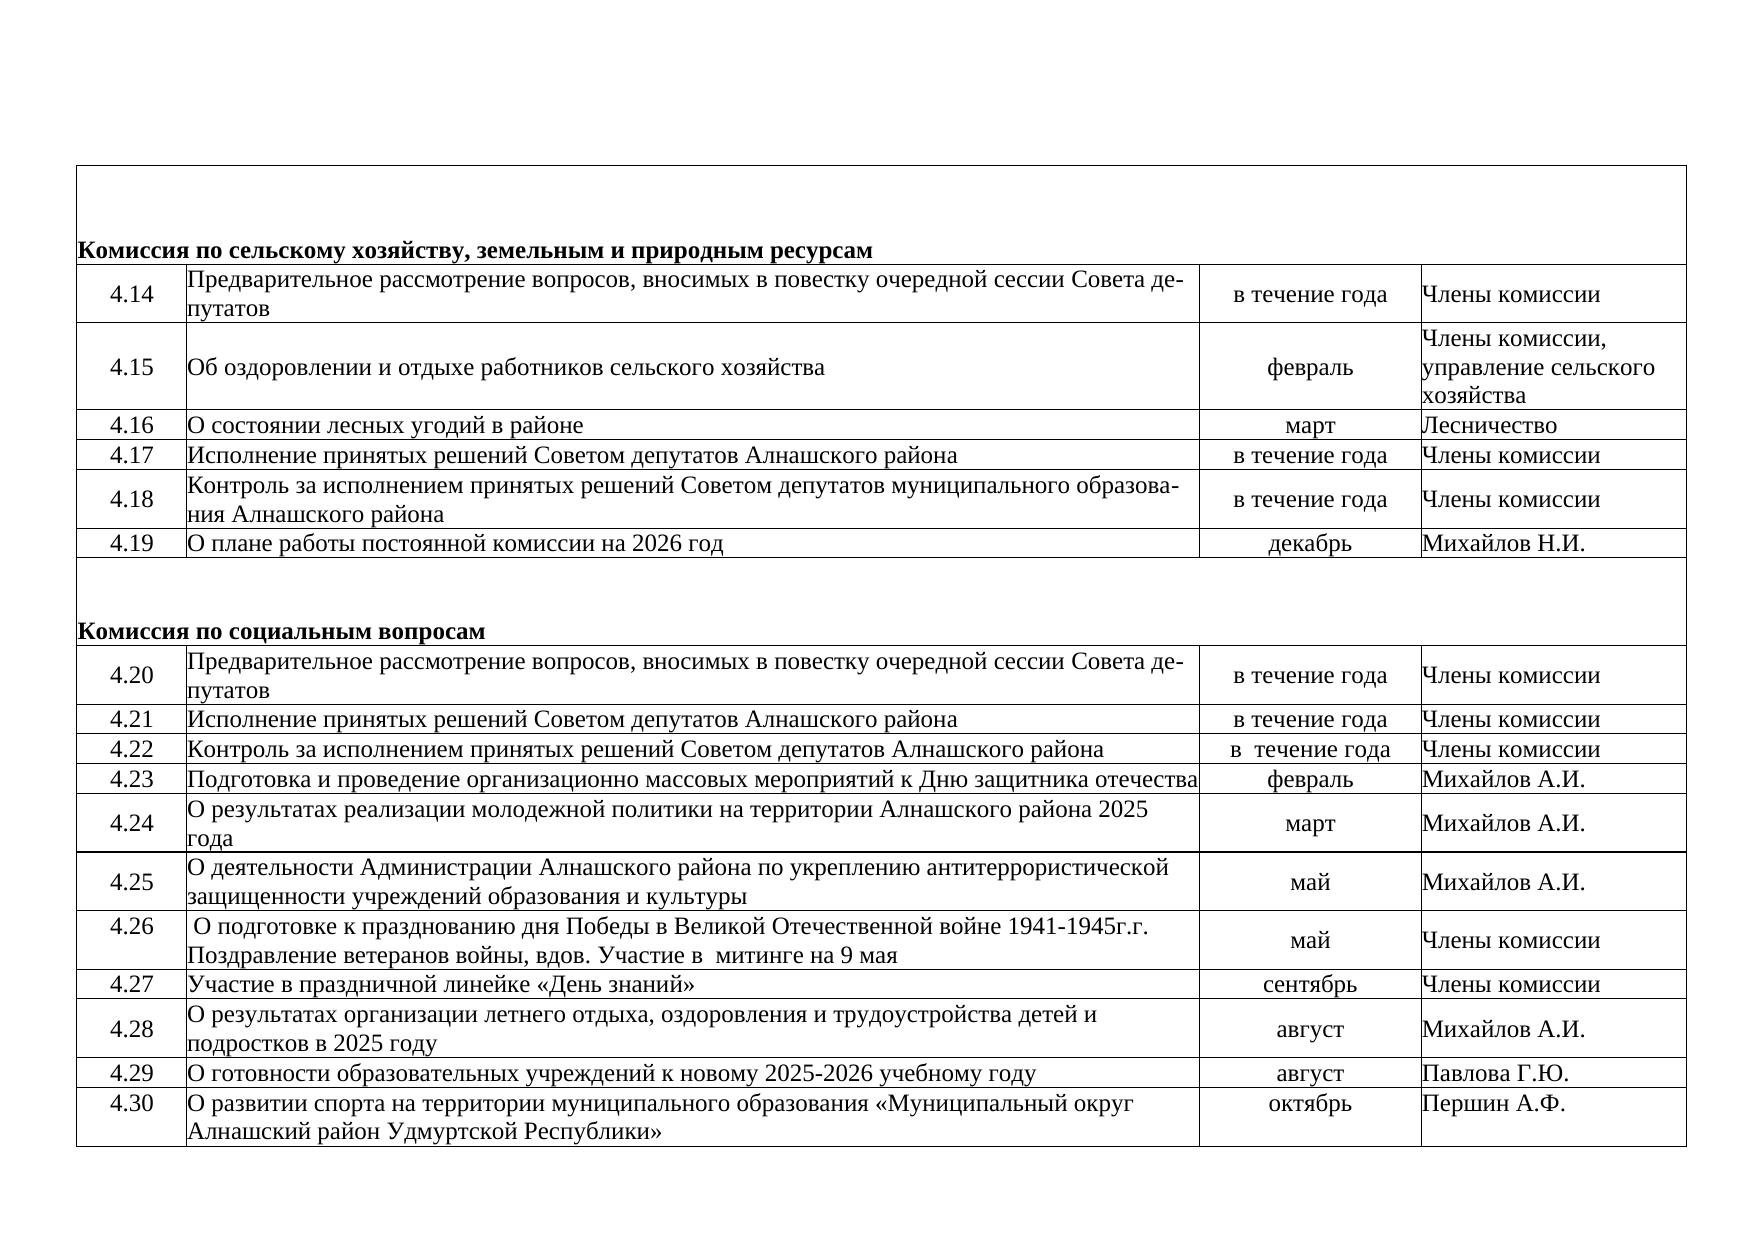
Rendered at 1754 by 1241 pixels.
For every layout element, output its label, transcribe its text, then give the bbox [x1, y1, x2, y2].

table_cell Павлова Г.Ю. [1422, 1058, 1686, 1087]
table_cell 4.25 [77, 853, 186, 910]
table_cell О состоянии лесных угодий в районе [187, 410, 1199, 439]
table_cell август [1200, 999, 1421, 1057]
table_cell О подготовке к празднованию дня Победы в Великой Отечественной войне 1941-1945г.г. Поздравление ветеранов войны, вдов. Участие в митинге на 9 мая [187, 911, 1199, 968]
table_cell Михайлов А.И. [1422, 764, 1686, 793]
table_cell 4.16 [77, 410, 186, 439]
table_cell август [1200, 1058, 1421, 1087]
table_cell 4.18 [77, 470, 186, 527]
table_cell Члены комиссии, управление сельского хозяйства [1422, 323, 1686, 409]
table_cell 4.21 [77, 705, 186, 733]
table_cell Комиссия по сельскому хозяйству, земельным и природным ресурсам [77, 166, 1686, 263]
table_cell Михайлов А.И. [1422, 853, 1686, 910]
table_cell Контроль за исполнением принятых решений Советом депутатов муниципального образования Алнашского района [187, 470, 1199, 527]
table_cell О готовности образовательных учреждений к новому 2025-2026 учебному году [187, 1058, 1199, 1087]
table_cell Михайлов А.И. [1422, 794, 1686, 851]
table_cell Михайлов Н.И. [1422, 529, 1686, 557]
table_cell май [1200, 853, 1421, 910]
table_cell Члены комиссии [1422, 734, 1686, 763]
table_cell Предварительное рассмотрение вопросов, вносимых в повестку очередной сессии Совета депутатов [187, 265, 1199, 322]
table_cell 4.27 [77, 970, 186, 998]
table_cell О деятельности Администрации Алнашского района по укреплению антитеррористической защищенности учреждений образования и культуры [187, 853, 1199, 910]
table_cell Члены комиссии [1422, 470, 1686, 527]
table_cell Об оздоровлении и отдыхе работников сельского хозяйства [187, 323, 1199, 409]
table_cell февраль [1200, 764, 1421, 793]
table_cell Исполнение принятых решений Советом депутатов Алнашского района [187, 440, 1199, 469]
table_cell О результатах реализации молодежной политики на территории Алнашского района 2025 года [187, 794, 1199, 851]
table_cell Члены комиссии [1422, 970, 1686, 998]
table_cell 4.23 [77, 764, 186, 793]
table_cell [1422, 1088, 1686, 1146]
table_cell май [1200, 911, 1421, 968]
table_cell декабрь [1200, 529, 1421, 557]
table_cell Члены комиссии [1422, 646, 1686, 703]
table_cell О результатах организации летнего отдыха, оздоровления и трудоустройства детей и подростков в 2025 году [187, 999, 1199, 1057]
table_cell Подготовка и проведение организационно массовых мероприятий к Дню защитника отечества [187, 764, 1199, 793]
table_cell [187, 1088, 1199, 1146]
table_cell февраль [1200, 323, 1421, 409]
table_cell 4.24 [77, 794, 186, 851]
table_cell в течение года [1200, 470, 1421, 527]
table_cell в течение года [1200, 646, 1421, 703]
table_cell Предварительное рассмотрение вопросов, вносимых в повестку очередной сессии Совета депутатов [187, 646, 1199, 703]
table_cell 4.17 [77, 440, 186, 469]
table_cell Контроль за исполнением принятых решений Советом депутатов Алнашского района [187, 734, 1199, 763]
table_cell Участие в праздничной линейке «День знаний» [187, 970, 1199, 998]
table_cell Члены комиссии [1422, 440, 1686, 469]
table_cell Комиссия по социальным вопросам [77, 558, 1686, 645]
table_cell октябрь [1200, 1088, 1421, 1146]
table_cell в течение года [1200, 265, 1421, 322]
table_cell Члены комиссии [1422, 265, 1686, 322]
table_cell Исполнение принятых решений Советом депутатов Алнашского района [187, 705, 1199, 733]
table_cell в течение года [1200, 705, 1421, 733]
table_cell 4.28 [77, 999, 186, 1057]
table_cell 4.26 [77, 911, 186, 968]
table_cell 4.20 [77, 646, 186, 703]
table_cell март [1200, 794, 1421, 851]
table_cell март [1200, 410, 1421, 439]
table_cell в течение года [1200, 440, 1421, 469]
table_cell сентябрь [1200, 970, 1421, 998]
table_cell Члены комиссии [1422, 705, 1686, 733]
table_cell 4.29 [77, 1058, 186, 1087]
table_cell 4.14 [77, 265, 186, 322]
table_cell 4.15 [77, 323, 186, 409]
table_cell 4.22 [77, 734, 186, 763]
table_cell Михайлов А.И. [1422, 999, 1686, 1057]
table_cell в течение года [1200, 734, 1421, 763]
table_cell 4.19 [77, 529, 186, 557]
table_cell О плане работы постоянной комиссии на 2026 год [187, 529, 1199, 557]
table_cell 4.30 [77, 1088, 186, 1146]
table_cell Члены комиссии [1422, 911, 1686, 968]
table_cell Лесничество [1422, 410, 1686, 439]
